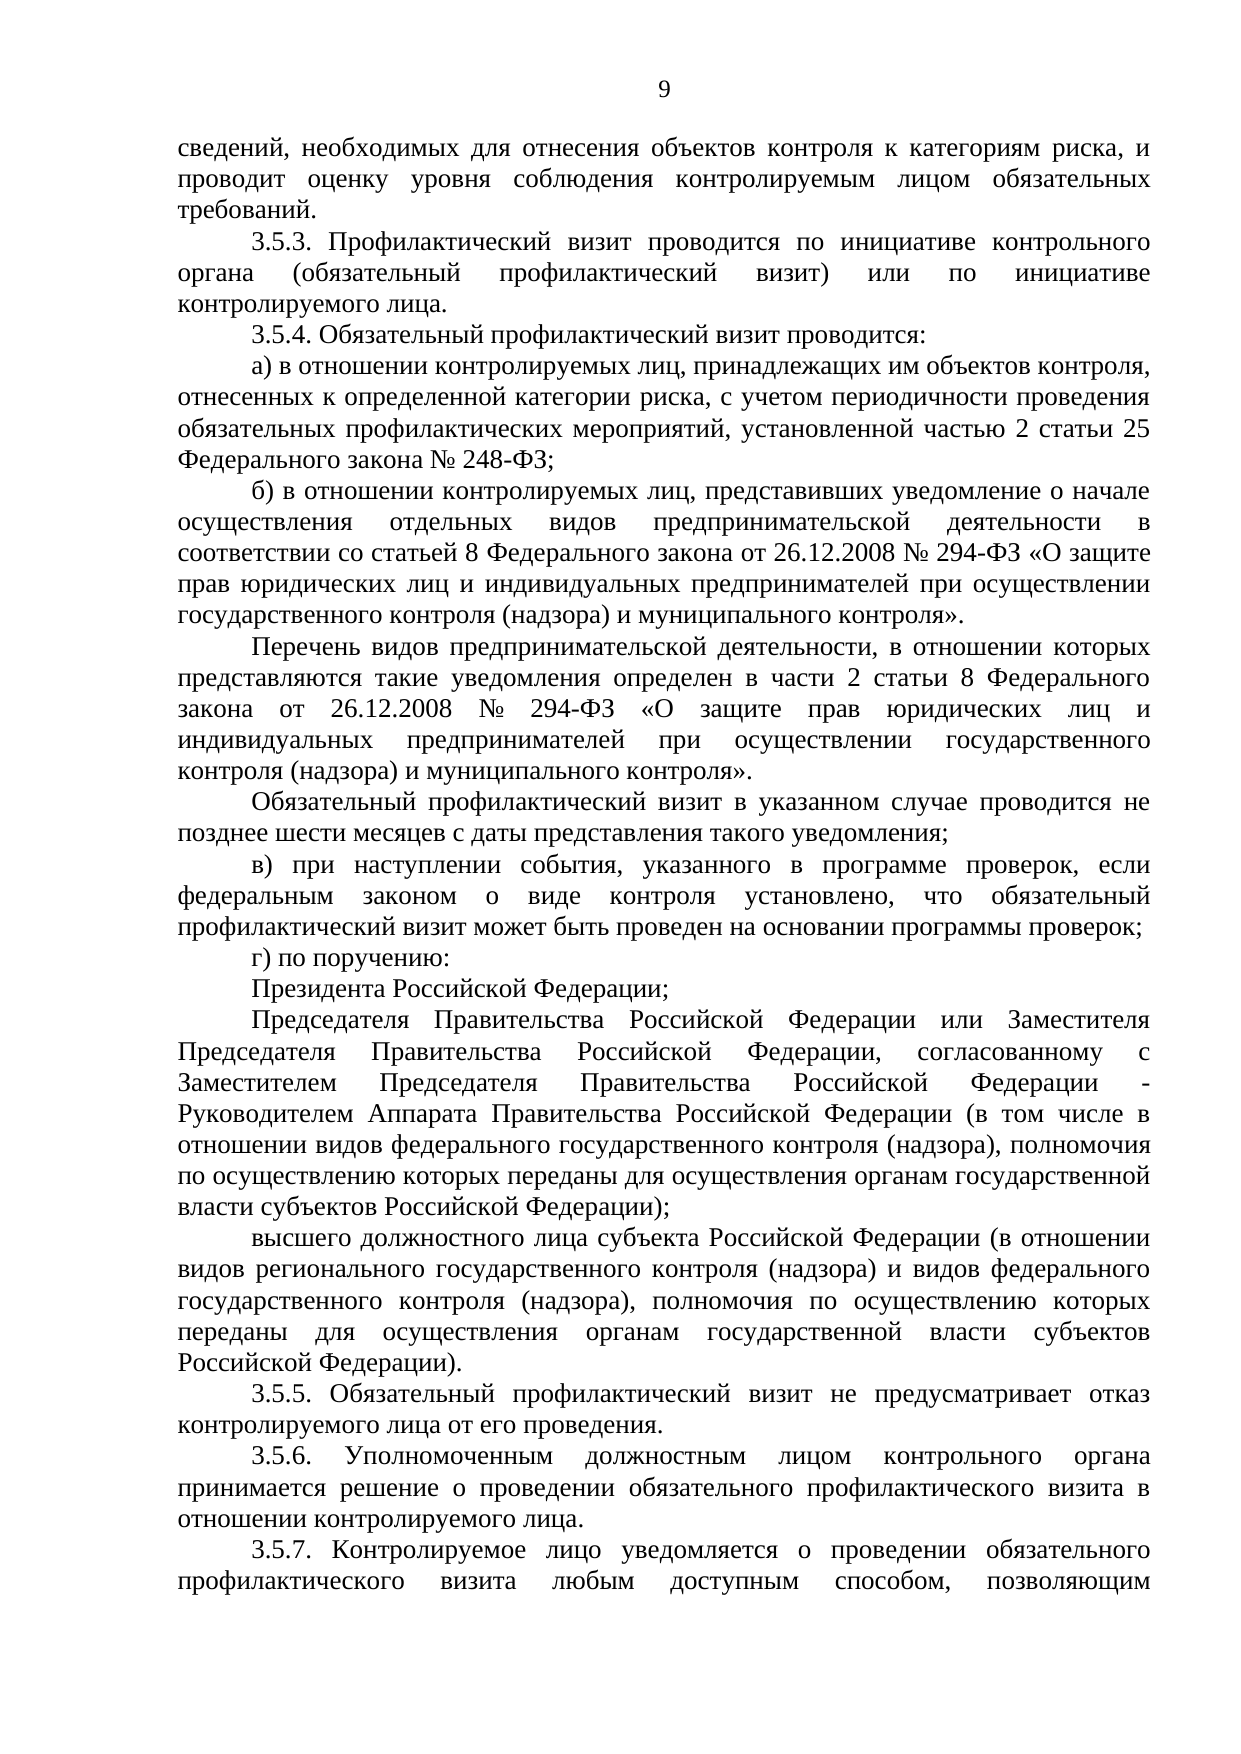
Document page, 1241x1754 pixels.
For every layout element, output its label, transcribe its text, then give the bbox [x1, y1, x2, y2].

text Обязательный профилактический визит в указанном случае проводится не позднее шести месяцев с даты представления такого уведомления; [177, 785, 1152, 848]
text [177, 1533, 1152, 1595]
text Перечень видов предпринимательской деятельности, в отношении которых представляются такие уведомления определен в части 2 статьи 8 Федерального закона от 26.12.2008 № 294-ФЗ «О защите прав юридических лиц и индивидуальных предпринимателей при осуществлении государственного контроля (надзора) и муниципального контроля». [177, 630, 1152, 785]
text а) в отношении контролируемых лиц, принадлежащих им объектов контроля, отнесенных к определенной категории риска, с учетом периодичности проведения обязательных профилактических мероприятий, установленной частью 2 статьи 25 Федерального закона № 248-ФЗ; [177, 349, 1152, 474]
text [177, 131, 1152, 225]
text 3.5.5. Обязательный профилактический визит не предусматривает отказ контролируемого лица от его проведения. [177, 1377, 1152, 1439]
text б) в отношении контролируемых лиц, представивших уведомление о начале осуществления отдельных видов предпринимательской деятельности в соответствии со статьей 8 Федерального закона от 26.12.2008 № 294-ФЗ «О защите прав юридических лиц и индивидуальных предпринимателей при осуществлении государственного контроля (надзора) и муниципального контроля». [177, 474, 1152, 630]
text 3.5.4. Обязательный профилактический визит проводится: [177, 318, 1152, 349]
text Председателя Правительства Российской Федерации или Заместителя Председателя Правительства Российской Федерации, согласованному с Заместителем Председателя Правительства Российской Федерации - Руководителем Аппарата Правительства Российской Федерации (в том числе в отношении видов федерального государственного контроля (надзора), полномочия по осуществлению которых переданы для осуществления органам государственной власти субъектов Российской Федерации); [177, 1003, 1152, 1221]
text высшего должностного лица субъекта Российской Федерации (в отношении видов регионального государственного контроля (надзора) и видов федерального государственного контроля (надзора), полномочия по осуществлению которых переданы для осуществления органам государственной власти субъектов Российской Федерации). [177, 1221, 1152, 1377]
text Президента Российской Федерации; [177, 972, 1152, 1003]
text в) при наступлении события, указанного в программе проверок, если федеральным законом о виде контроля установлено, что обязательный профилактический визит может быть проведен на основании программы проверок; [177, 848, 1152, 941]
text 3.5.3. Профилактический визит проводится по инициативе контрольного органа (обязательный профилактический визит) или по инициативе контролируемого лица. [177, 225, 1152, 318]
text г) по поручению: [177, 941, 1152, 972]
text 3.5.6. Уполномоченным должностным лицом контрольного органа принимается решение о проведении обязательного профилактического визита в отношении контролируемого лица. [177, 1439, 1152, 1533]
